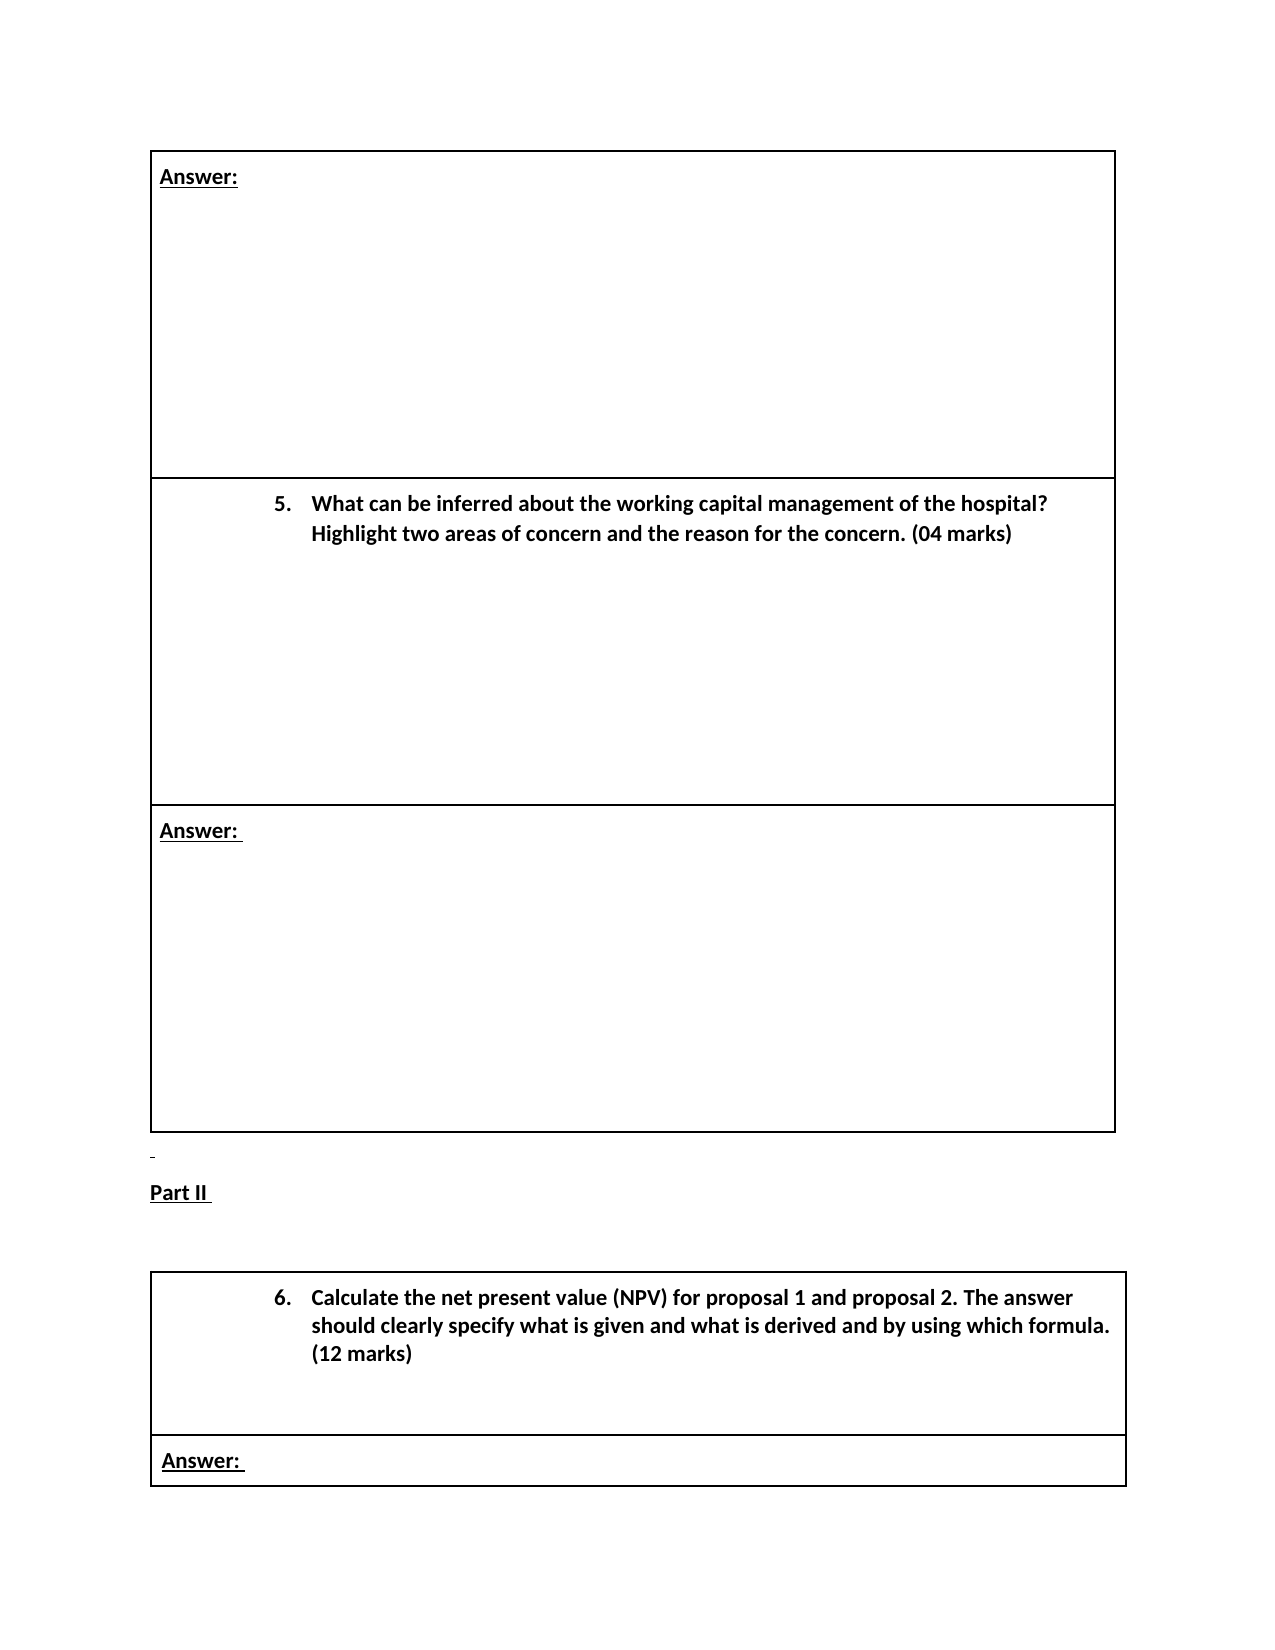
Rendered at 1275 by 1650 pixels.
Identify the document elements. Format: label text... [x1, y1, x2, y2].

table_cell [152, 1436, 1125, 1484]
table_cell Answer: [152, 806, 1114, 1131]
text Part II [150, 1178, 1125, 1206]
table_cell Answer: [152, 152, 1114, 477]
table_cell What can be inferred about the working capital management of the hospital? Highlight two areas of concern and the reason for the concern. (04 marks) [152, 479, 1114, 804]
table_header Calculate the net present value (NPV) for proposal 1 and proposal 2. The answer should clearly specify what is given and what is derived and by using which formula. (12 marks) [152, 1273, 1125, 1434]
